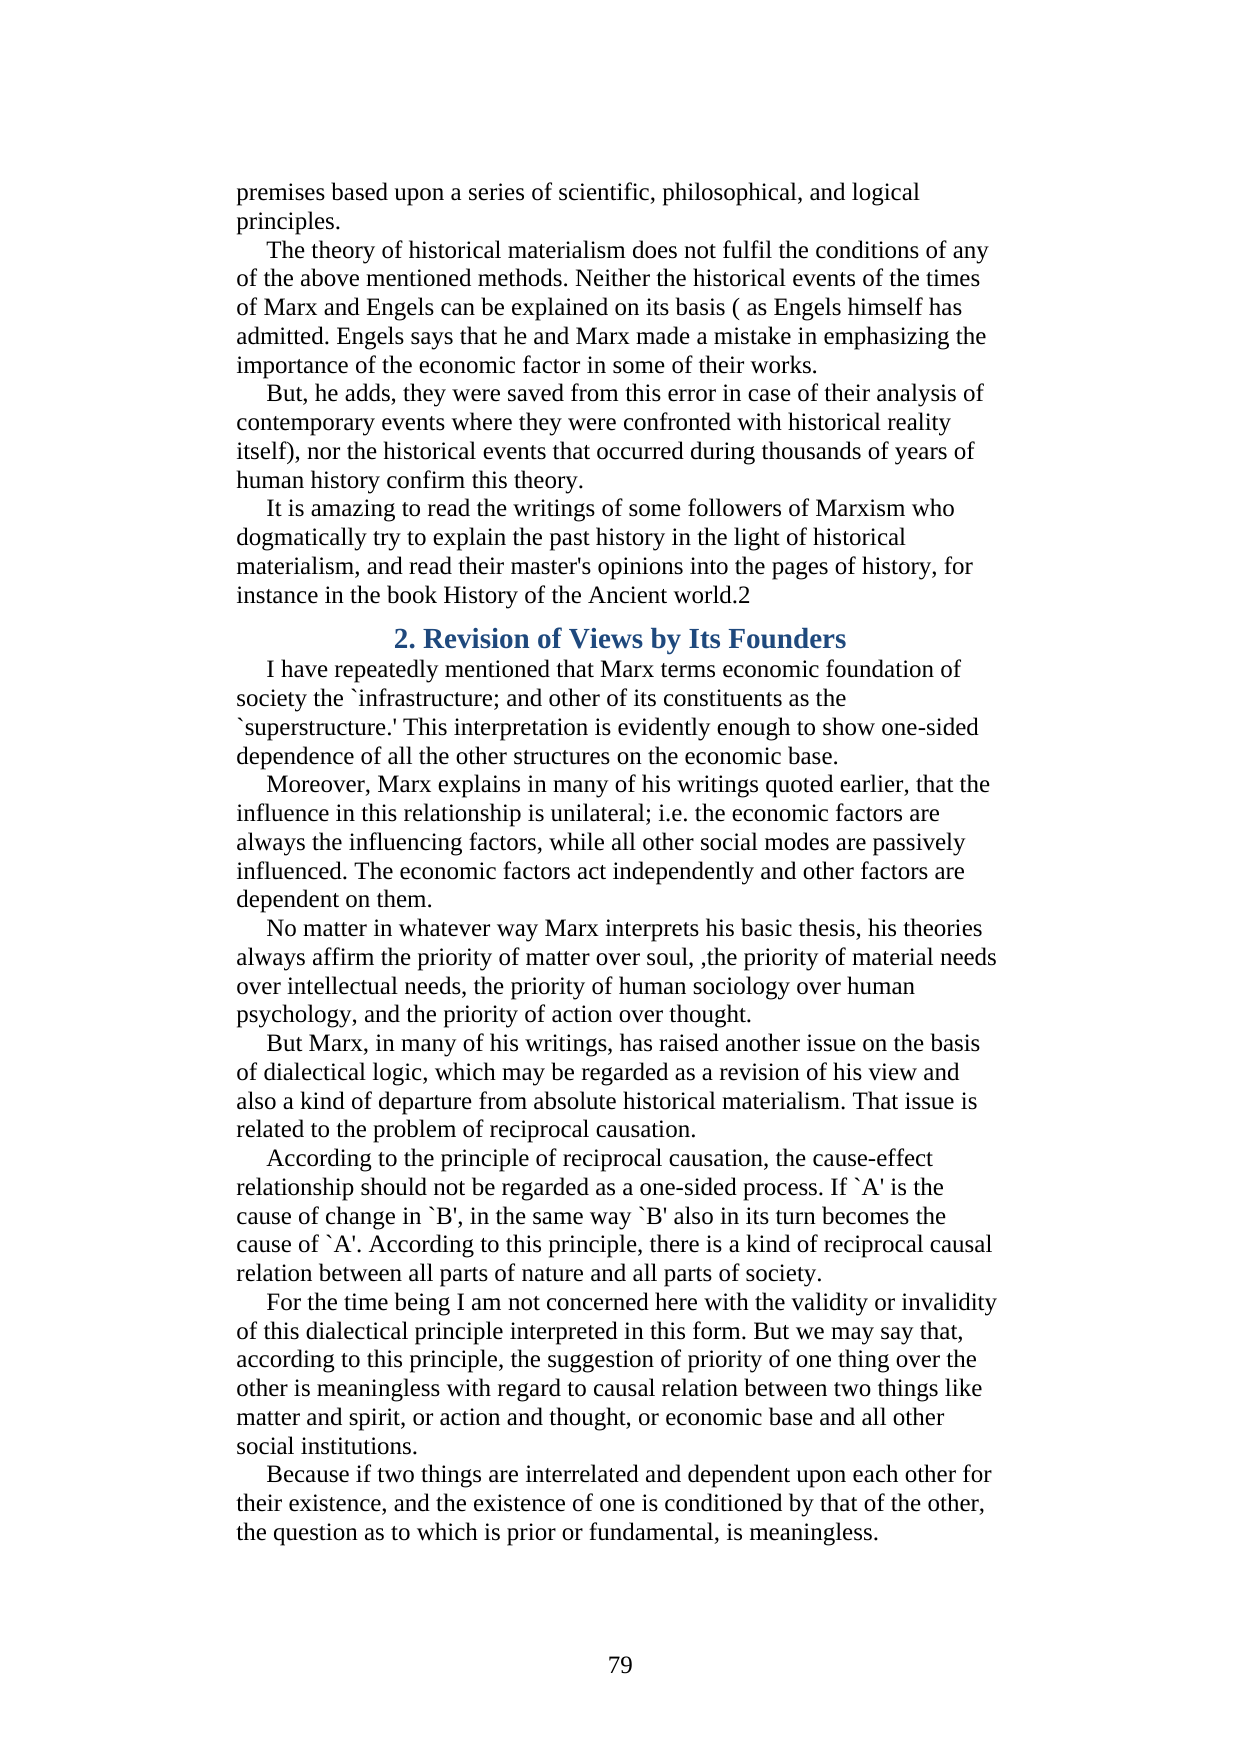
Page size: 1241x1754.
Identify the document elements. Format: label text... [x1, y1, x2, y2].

subtitle 2. Revision of Views by Its Founders [236, 621, 1004, 654]
text According to the principle of reciprocal causation, the cause-effect relationship should not be regarded as a one-sided process. If `A' is the cause of change in `B', in the same way `B' also in its turn becomes the cause of `A'. According to this principle, there is a kind of reciprocal causal relation between all parts of nature and all parts of society. [236, 1143, 1004, 1287]
text Moreover, Marx explains in many of his writings quoted earlier, that the influence in this relationship is unilateral; i.e. the economic factors are always the influencing factors, while all other social modes are passively influenced. The economic factors act independently and other factors are dependent on them. [236, 769, 1004, 913]
text For the time being I am not concerned here with the validity or invalidity of this dialectical principle interpreted in this form. But we may say that, according to this principle, the suggestion of priority of one thing over the other is meaningless with regard to causal relation between two things like matter and spirit, or action and thought, or economic base and all other social institutions. [236, 1287, 1004, 1459]
text No matter in whatever way Marx interprets his basic thesis, his theories always affirm the priority of matter over soul, ,the priority of material needs over intellectual needs, the priority of human sociology over human psychology, and the priority of action over thought. [236, 913, 1004, 1028]
text The theory of historical materialism does not fulfil the conditions of any of the above mentioned methods. Neither the historical events of the times of Marx and Engels can be explained on its basis ( as Engels himself has admitted. Engels says that he and Marx made a mistake in emphasizing the importance of the economic factor in some of their works. [236, 235, 1004, 378]
text I have repeatedly mentioned that Marx terms economic founda­tion of society the `infrastructure; and other of its constituents as the `superstructure.' This interpretation is evidently enough to show one­-sided dependence of all the other structures on the economic base. [236, 654, 1004, 769]
text But Marx, in many of his writings, has raised another issue on the basis of dialectical logic, which may be regarded as a revision of his view and also a kind of departure from absolute historical materialism. That issue is related to the problem of reciprocal causation. [236, 1028, 1004, 1143]
text It is amazing to read the writings of some followers of Marxism who dogmatically try to explain the past history in the light of historical materialism, and read their master's opinions into the pages of history, for instance in the book History of the Ancient world.2 [236, 493, 1004, 608]
text But, he adds, they were saved from this error in case of their analysis of contemporary events where they were confronted with historical reality itself), nor the historical events that occurred during thousands of years of human history confirm this theory. [236, 378, 1004, 493]
text Because if two things are interrelated and dependent upon each other for their existence, and the existence of one is conditioned by that of the other, the question as to which is prior or fundamental, is meaningless. [236, 1459, 1004, 1546]
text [236, 177, 1004, 235]
